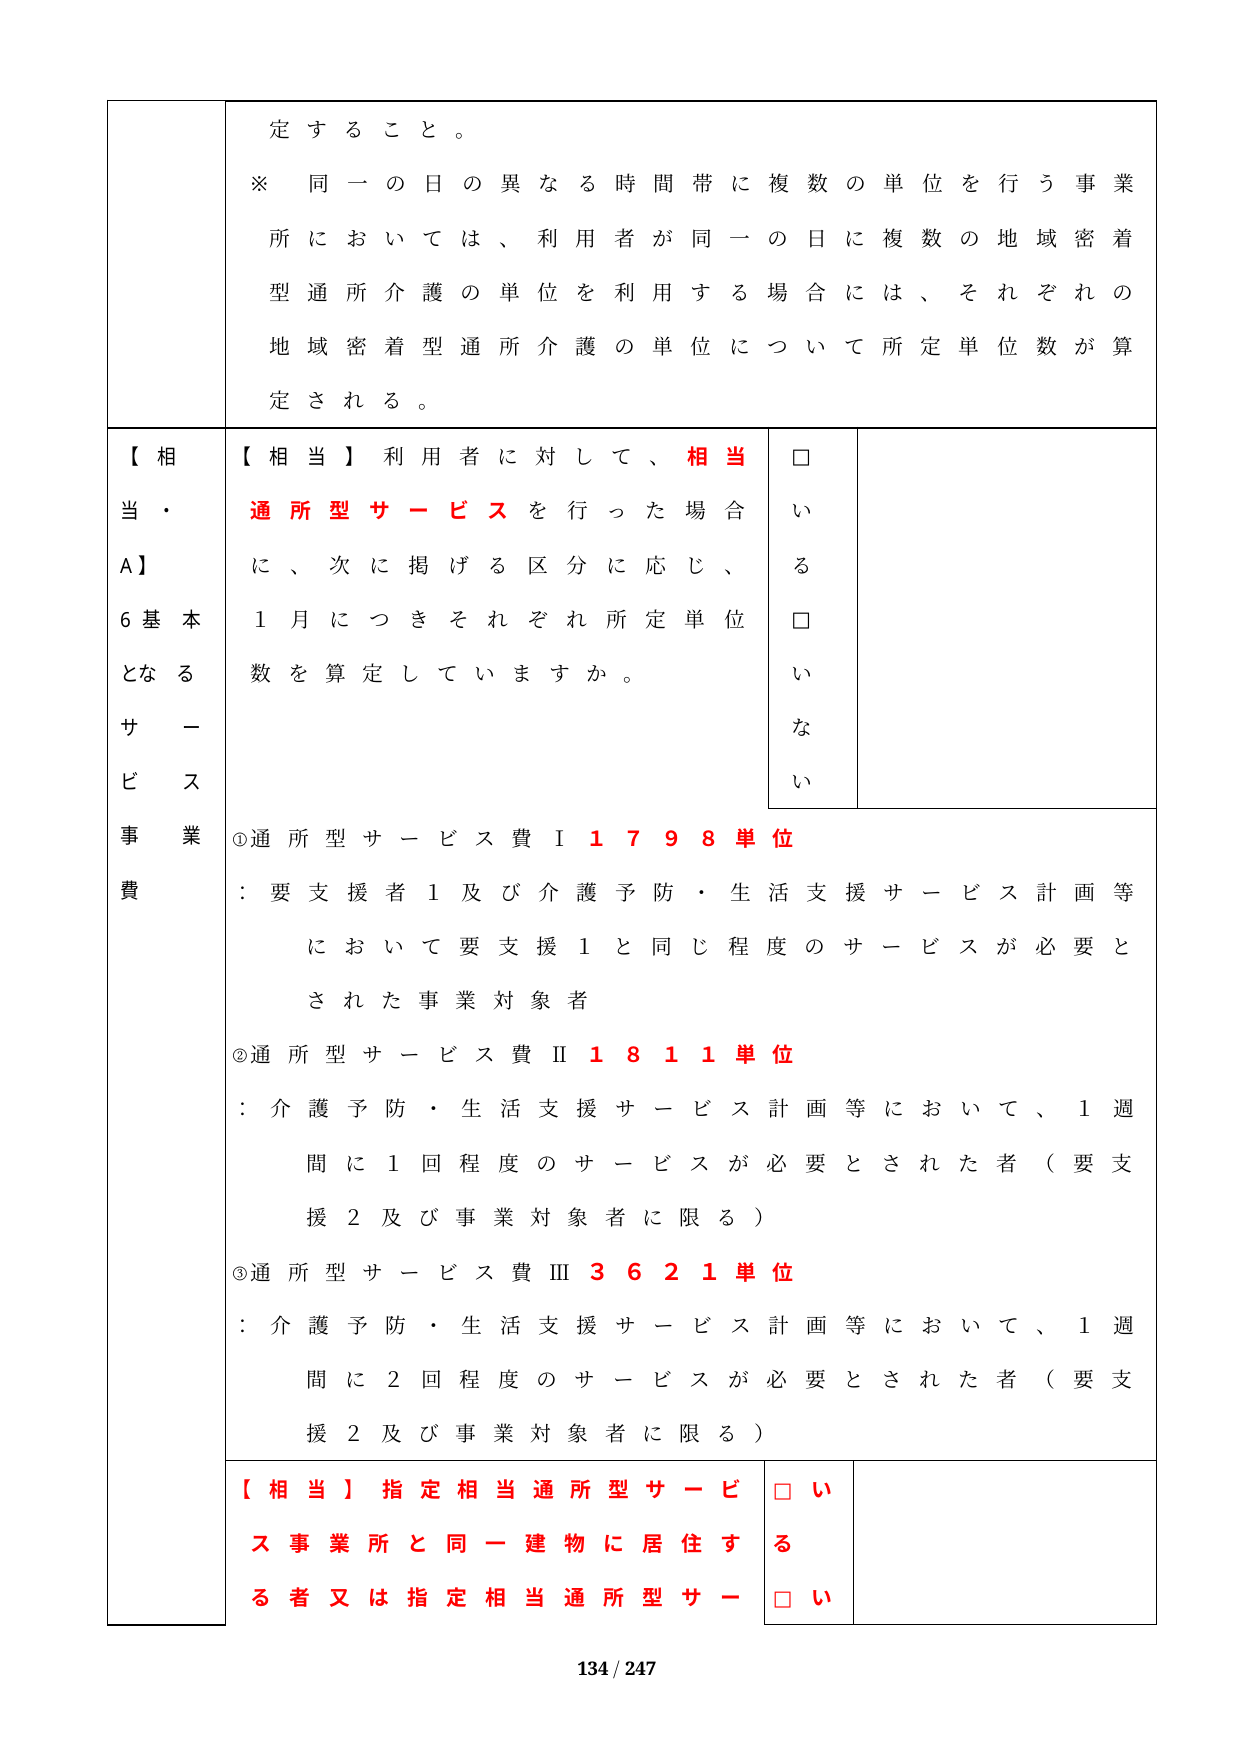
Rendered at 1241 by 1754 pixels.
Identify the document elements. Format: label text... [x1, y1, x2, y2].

table_cell [858, 429, 1156, 808]
table_cell ①通所型サービス費Ⅰ１７９８単位 ：要支援者１及び介護予防・生活支援サービス計画等において要支援１と同じ程度のサービスが必要とされた事業対象者 ②通所型サービス費Ⅱ１８１１単位 ：介護予防・生活支援サービス計画等において、１週間に１回程度のサービスが必要とされた者（要支援２及び事業対象者に限る） ③通所型サービス費Ⅲ３６２１単位 ：介護予防・生活支援サービス計画等において、１週間に２回程度のサービスが必要とされた者（要支援２及び事業対象者に限る） [226, 808, 1156, 1460]
table_cell □いる □いない [765, 1461, 853, 1623]
table_cell 【相当】利用者に対して、相当通所型サービスを行った場合に、次に掲げる区分に応じ、１月につきそれぞれ所定単位数を算定していますか。 [226, 429, 768, 808]
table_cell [226, 1461, 764, 1623]
table_cell [854, 1461, 1156, 1623]
table_cell □いる □いない [769, 429, 857, 808]
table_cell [226, 102, 1156, 427]
table_cell 【相当・A】 6基本となる サービス事業費 [108, 429, 225, 1623]
